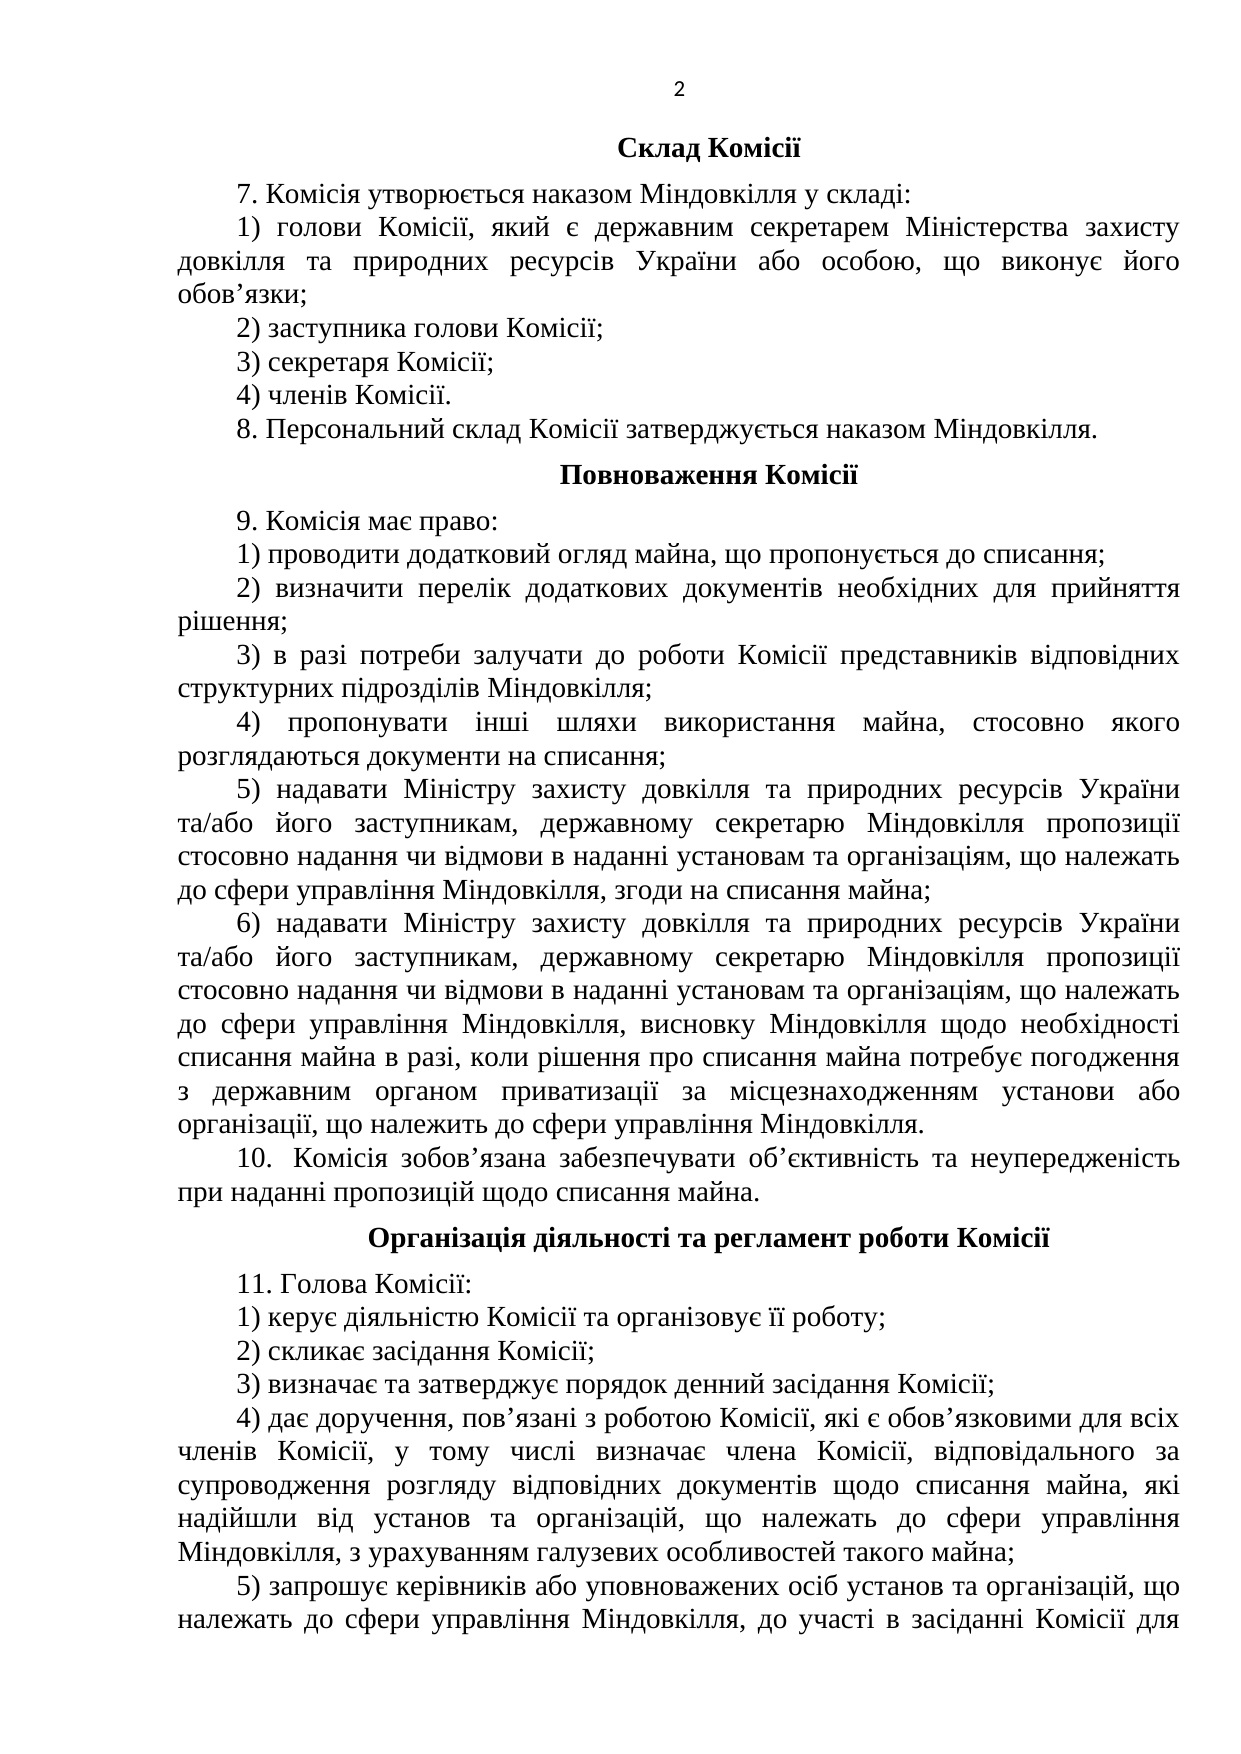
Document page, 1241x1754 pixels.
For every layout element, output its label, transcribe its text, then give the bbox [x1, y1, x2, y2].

list Комісія зобов’язана забезпечувати об’єктивність та неупередженість при наданні пропозицій щодо списання майна. [177, 1140, 1181, 1207]
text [177, 1568, 1181, 1635]
text 4) дає доручення, пов’язані з роботою Комісії, які є обов’язковими для всіх членів Комісії, у тому числі визначає члена Комісії, відповідального за супроводження розгляду відповідних документів щодо списання майна, які надійшли від установ та організацій, що належать до сфери управління Міндовкілля, з урахуванням галузевих особливостей такого майна; [177, 1400, 1181, 1568]
text Організація діяльності та регламент роботи Комісії [177, 1220, 1181, 1253]
text 2) скликає засідання Комісії; [177, 1333, 1181, 1366]
text 1) керує діяльністю Комісії та організовує її роботу; [177, 1299, 1181, 1333]
text 2) визначити перелік додаткових документів необхідних для прийняття рішення; [177, 570, 1181, 637]
list Голова Комісії: [177, 1266, 1181, 1299]
text Повноваження Комісії [177, 457, 1181, 490]
text 3) в разі потреби залучати до роботи Комісії представників відповідних структурних підрозділів Міндовкілля; [177, 637, 1181, 704]
list Комісія утворюється наказом Міндовкілля у складі: [177, 176, 1181, 209]
text 3) секретаря Комісії; [177, 344, 1181, 377]
text 2) заступника голови Комісії; [177, 310, 1181, 344]
text 1) голови Комісії, який є державним секретарем Міністерства захисту довкілля та природних ресурсів України або особою, що виконує його обов’язки; [177, 209, 1181, 310]
text 5) надавати Міністру захисту довкілля та природних ресурсів України та/або його заступникам, державному секретарю Міндовкілля пропозиції стосовно надання чи відмови в наданні установам та організаціям, що належать до сфери управління Міндовкілля, згоди на списання майна; [177, 771, 1181, 905]
text 6) надавати Міністру захисту довкілля та природних ресурсів України та/або його заступникам, державному секретарю Міндовкілля пропозиції стосовно надання чи відмови в наданні установам та організаціям, що належать до сфери управління Міндовкілля, висновку Міндовкілля щодо необхідності списання майна в разі, коли рішення про списання майна потребує погодження з державним органом приватизації за місцезнаходженням установи або організації, що належить до сфери управління Міндовкілля. [177, 905, 1181, 1140]
list Персональний склад Комісії затверджується наказом Міндовкілля. [177, 411, 1181, 444]
text 3) визначає та затверджує порядок денний засідання Комісії; [177, 1366, 1181, 1400]
text Склад Комісії [177, 130, 1181, 163]
text 4) членів Комісії. [177, 377, 1181, 411]
list Комісія має право: [177, 503, 1181, 536]
text 4) пропонувати інші шляхи використання майна, стосовно якого розглядаються документи на списання; [177, 704, 1181, 771]
text 1) проводити додатковий огляд майна, що пропонується до списання; [177, 536, 1181, 570]
